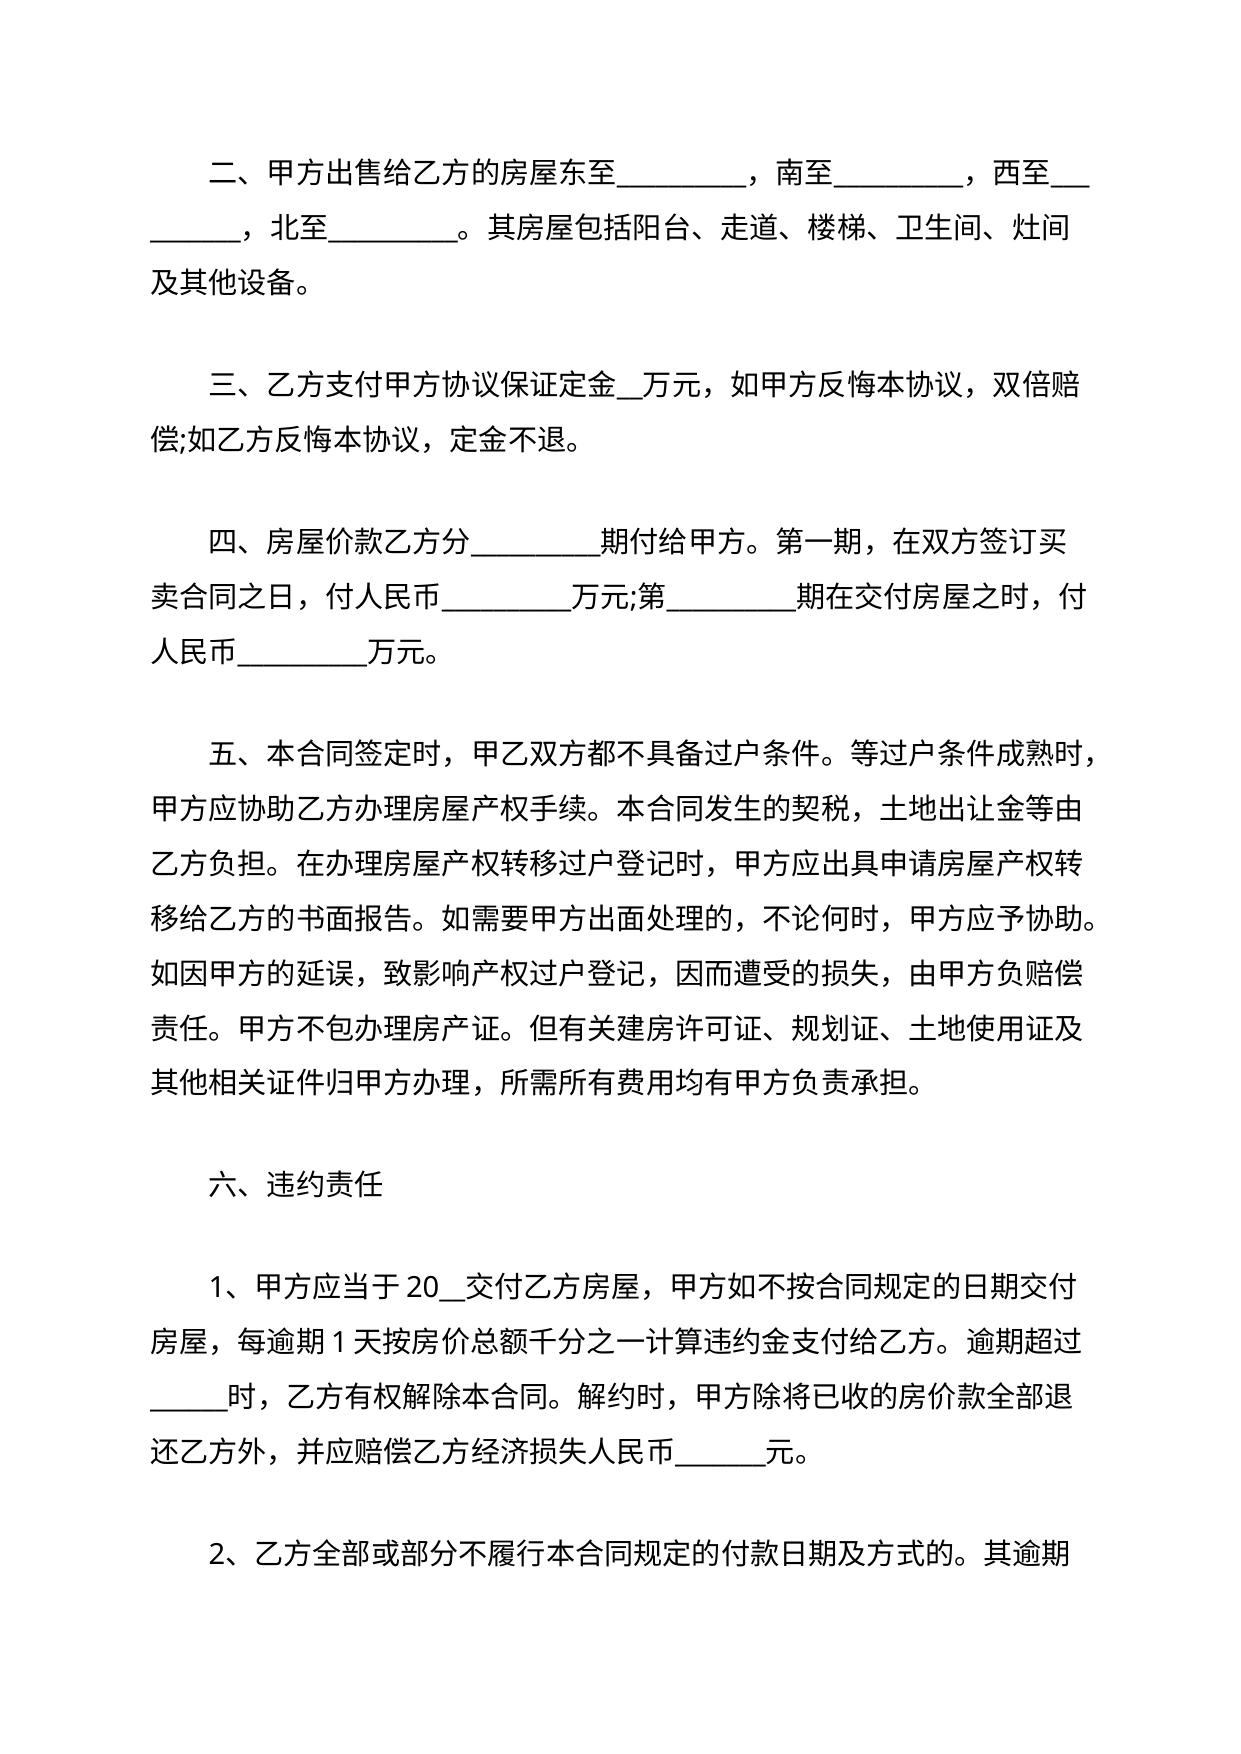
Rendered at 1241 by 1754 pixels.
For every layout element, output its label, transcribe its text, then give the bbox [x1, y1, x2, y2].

text 三、乙方支付甲方协议保证定金__万元，如甲方反悔本协议，双倍赔偿;如乙方反悔本协议，定金不退。 [150, 362, 1090, 459]
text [150, 1531, 1090, 1573]
text 四、房屋价款乙方分__________期付给甲方。第一期，在双方签订买卖合同之日，付人民币__________万元;第__________期在交付房屋之时，付人民币__________万元。 [150, 519, 1090, 671]
text 六、违约责任 [150, 1162, 1090, 1204]
text 1、甲方应当于20__交付乙方房屋，甲方如不按合同规定的日期交付房屋，每逾期1天按房价总额千分之一计算违约金支付给乙方。逾期超过______时，乙方有权解除本合同。解约时，甲方除将已收的房价款全部退还乙方外，并应赔偿乙方经济损失人民币_______元。 [150, 1264, 1090, 1471]
text 五、本合同签定时，甲乙双方都不具备过户条件。等过户条件成熟时，甲方应协助乙方办理房屋产权手续。本合同发生的契税，土地出让金等由乙方负担。在办理房屋产权转移过户登记时，甲方应出具申请房屋产权转移给乙方的书面报告。如需要甲方出面处理的，不论何时，甲方应予协助。如因甲方的延误，致影响产权过户登记，因而遭受的损失，由甲方负赔偿责任。甲方不包办理房产证。但有关建房许可证、规划证、土地使用证及其他相关证件归甲方办理，所需所有费用均有甲方负责承担。 [150, 731, 1090, 1102]
text 二、甲方出售给乙方的房屋东至__________，南至__________，西至__________，北至__________。其房屋包括阳台、走道、楼梯、卫生间、灶间及其他设备。 [150, 150, 1090, 302]
